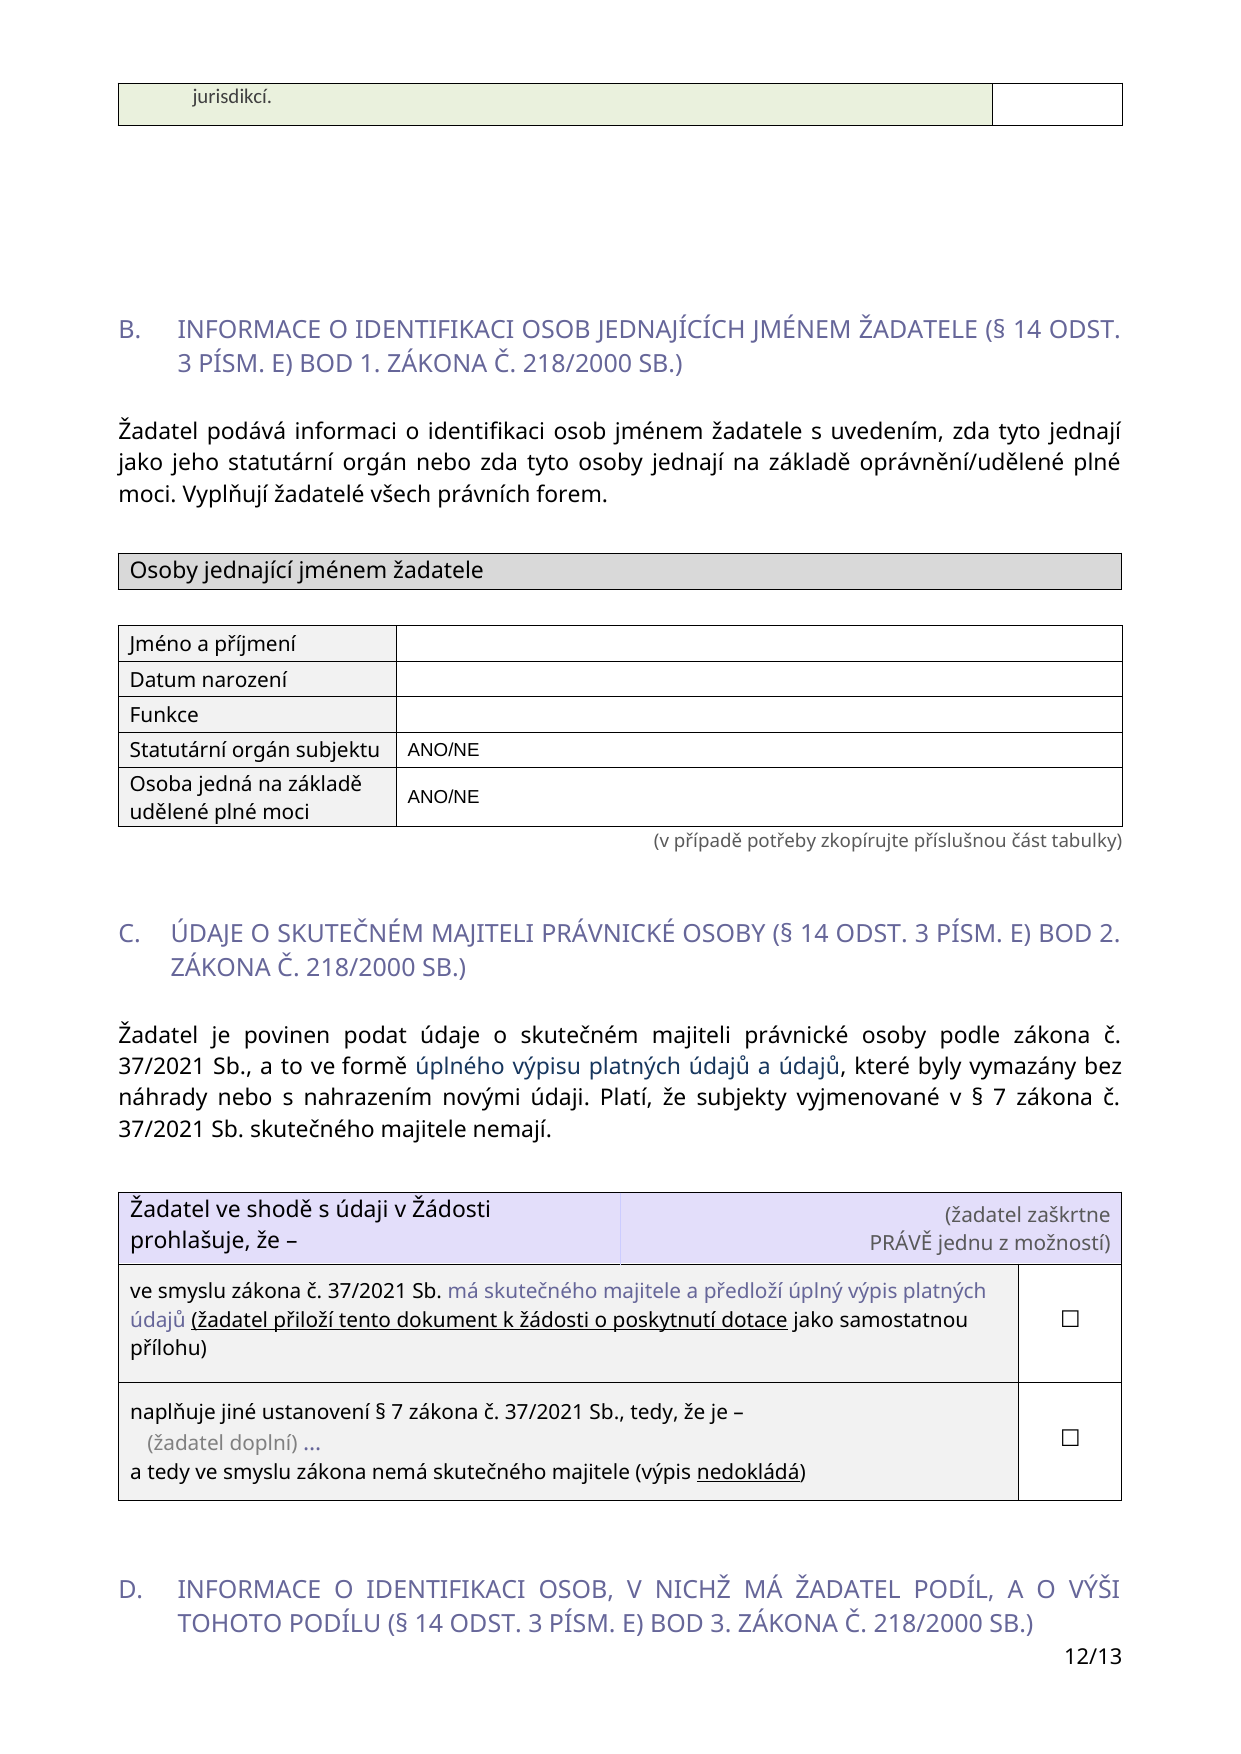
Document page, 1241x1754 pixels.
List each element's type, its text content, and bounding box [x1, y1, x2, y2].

table_cell Funkce [119, 697, 396, 732]
text Žadatel je povinen podat údaje o skutečném majiteli právnické osoby podle zákona č. 37/2021 Sb., a to ve formě úplného výpisu platných údajů a údajů, které byly vymazány bez náhrady nebo s nahrazením novými údaji. Platí, že subjekty vyjmenované v § 7 zákona č. 37/2021 Sb. skutečného majitele nemají. [118, 1019, 1122, 1144]
text (v případě potřeby zkopírujte příslušnou část tabulky) [118, 827, 1122, 853]
table_header Jméno a příjmení [119, 626, 396, 661]
list informace o identifikaci osob, v nichž má žadatel podíl, a o výši tohoto podílu (§ 14 odst. 3 písm. e) bod 3. zákona č. 218/2000 Sb.) [118, 1572, 1122, 1640]
table_header Osoby jednající jménem žadatele [119, 554, 1121, 589]
table_cell Datum narození [119, 662, 396, 696]
table_header [397, 626, 1122, 661]
table_cell [397, 662, 1122, 696]
table_cell Osoba jedná na základě udělené plné moci [119, 768, 396, 826]
table_cell Statutární orgán subjektu [119, 733, 396, 767]
list Informace o identifikaci osob jednajících jménem žadatele (§ 14 odst. 3 písm. e) bod 1. zákona č. 218/2000 Sb.) [118, 311, 1122, 379]
table_header (žadatel zaškrtne PRÁVĚ jednu z možností) [621, 1193, 1121, 1263]
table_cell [119, 84, 992, 125]
table_cell ve smyslu zákona č. 37/2021 Sb. má skutečného majitele a předloží úplný výpis platných údajů (žadatel přiloží tento dokument k žádosti o poskytnutí dotace jako samostatnou přílohu) [119, 1265, 1018, 1382]
table_header Žadatel ve shodě s údaji v Žádosti prohlašuje, že – [119, 1193, 620, 1263]
table_cell ANO/NE [397, 768, 1122, 826]
table_cell [397, 697, 1122, 732]
text Žadatel podává informaci o identifikaci osob jménem žadatele s uvedením, zda tyto jednají jako jeho statutární orgán nebo zda tyto osoby jednají na základě oprávnění/udělené plné moci. Vyplňují žadatelé všech právních forem. [118, 415, 1122, 509]
table_cell ANO/NE [397, 733, 1122, 767]
table_cell naplňuje jiné ustanovení § 7 zákona č. 37/2021 Sb., tedy, že je – (žadatel doplní) … a tedy ve smyslu zákona nemá skutečného majitele (výpis nedokládá) [119, 1383, 1018, 1500]
list údaje o skutečném majiteli právnické osoby (§ 14 odst. 3 písm. e) bod 2. zákona č. 218/2000 Sb.) [118, 915, 1122, 983]
